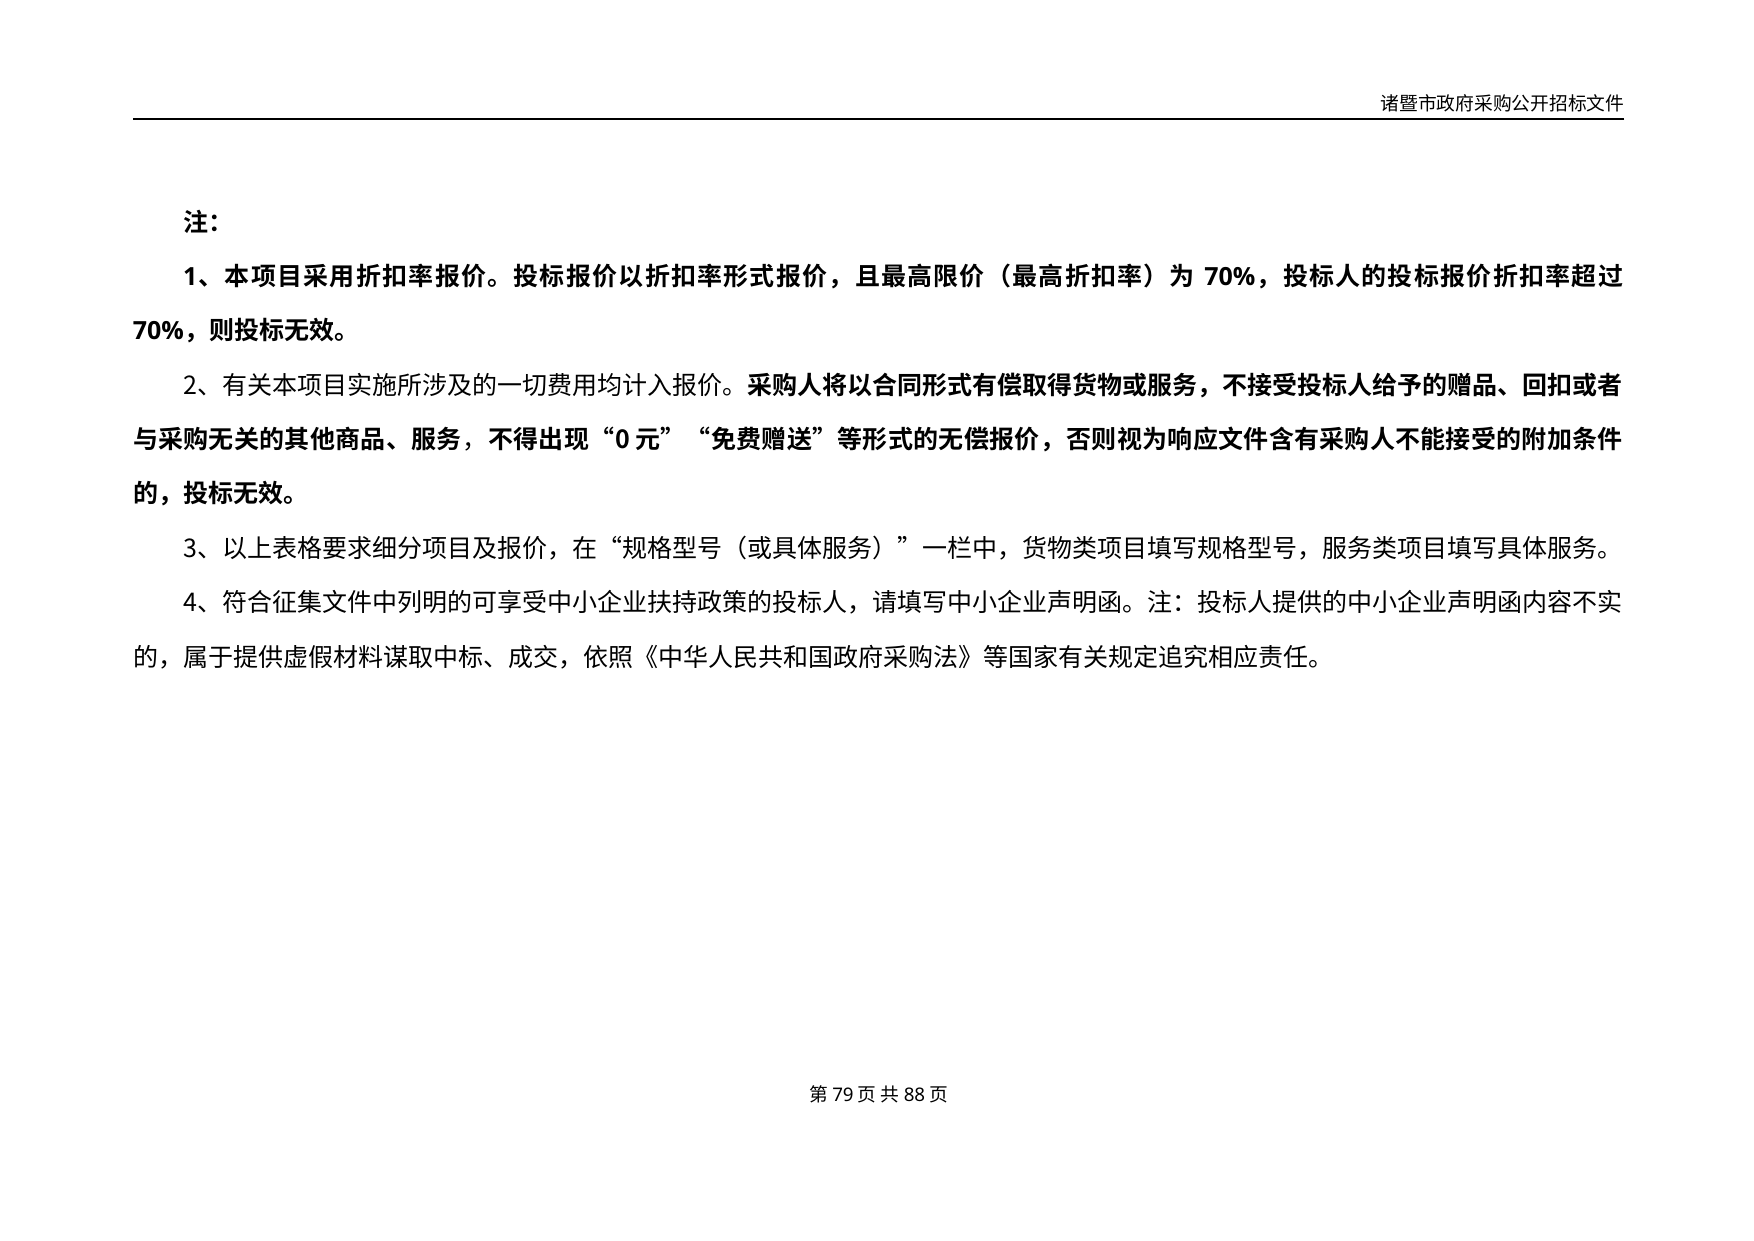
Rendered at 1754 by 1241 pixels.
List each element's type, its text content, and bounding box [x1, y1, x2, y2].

text 注： [183, 202, 1624, 238]
text 3、以上表格要求细分项目及报价，在“规格型号（或具体服务）”一栏中，货物类项目填写规格型号，服务类项目填写具体服务。 [133, 528, 1624, 564]
text 2、有关本项目实施所涉及的一切费用均计入报价。采购人将以合同形式有偿取得货物或服务，不接受投标人给予的赠品、回扣或者与采购无关的其他商品、服务，不得出现“0元”“免费赠送”等形式的无偿报价，否则视为响应文件含有采购人不能接受的附加条件的，投标无效。 [133, 365, 1624, 510]
text 4、符合征集文件中列明的可享受中小企业扶持政策的投标人，请填写中小企业声明函。注：投标人提供的中小企业声明函内容不实的，属于提供虚假材料谋取中标、成交，依照《中华人民共和国政府采购法》等国家有关规定追究相应责任。 [133, 583, 1624, 673]
text 1、本项目采用折扣率报价。投标报价以折扣率形式报价，且最高限价（最高折扣率）为70%，投标人的投标报价折扣率超过70%，则投标无效。 [133, 256, 1624, 347]
